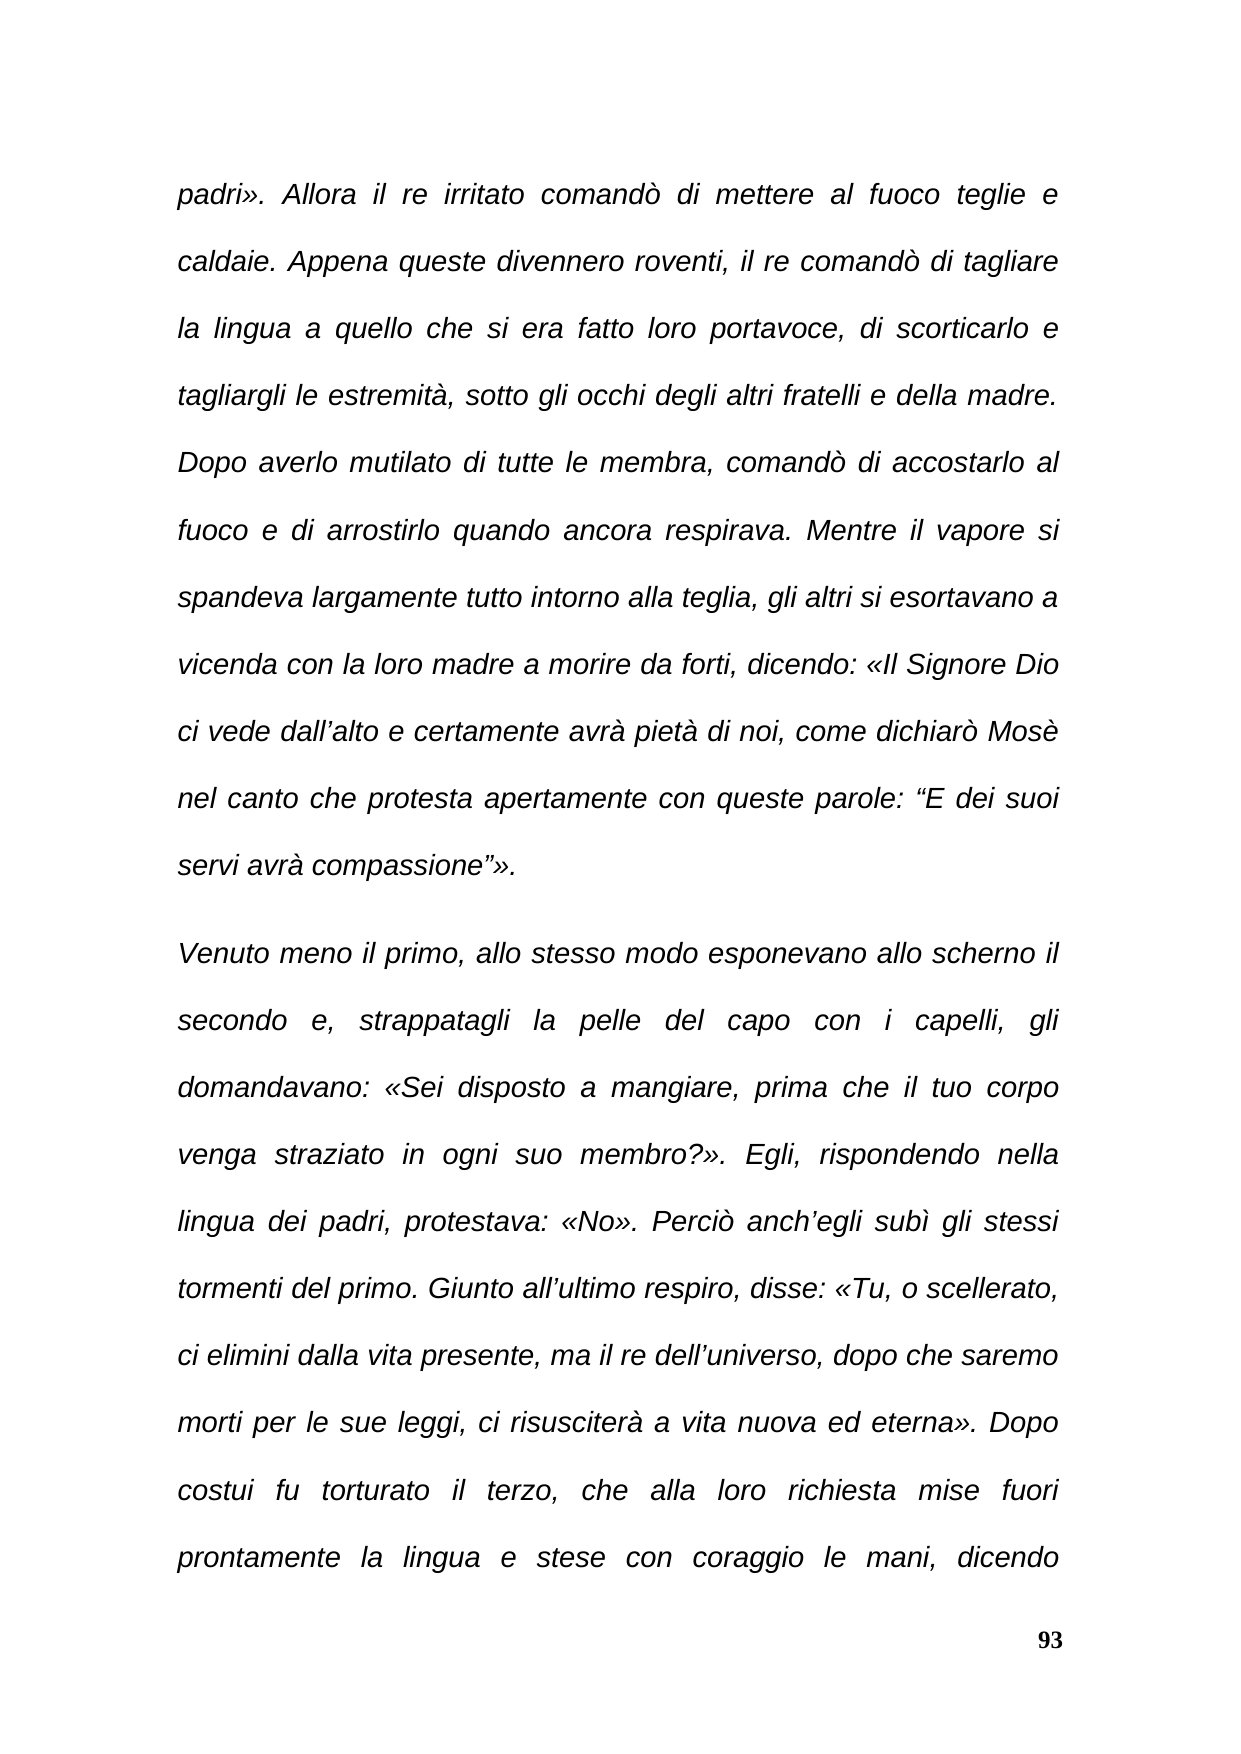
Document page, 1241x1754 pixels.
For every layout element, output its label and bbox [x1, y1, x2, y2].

text [177, 936, 1063, 1573]
text [177, 177, 1063, 882]
